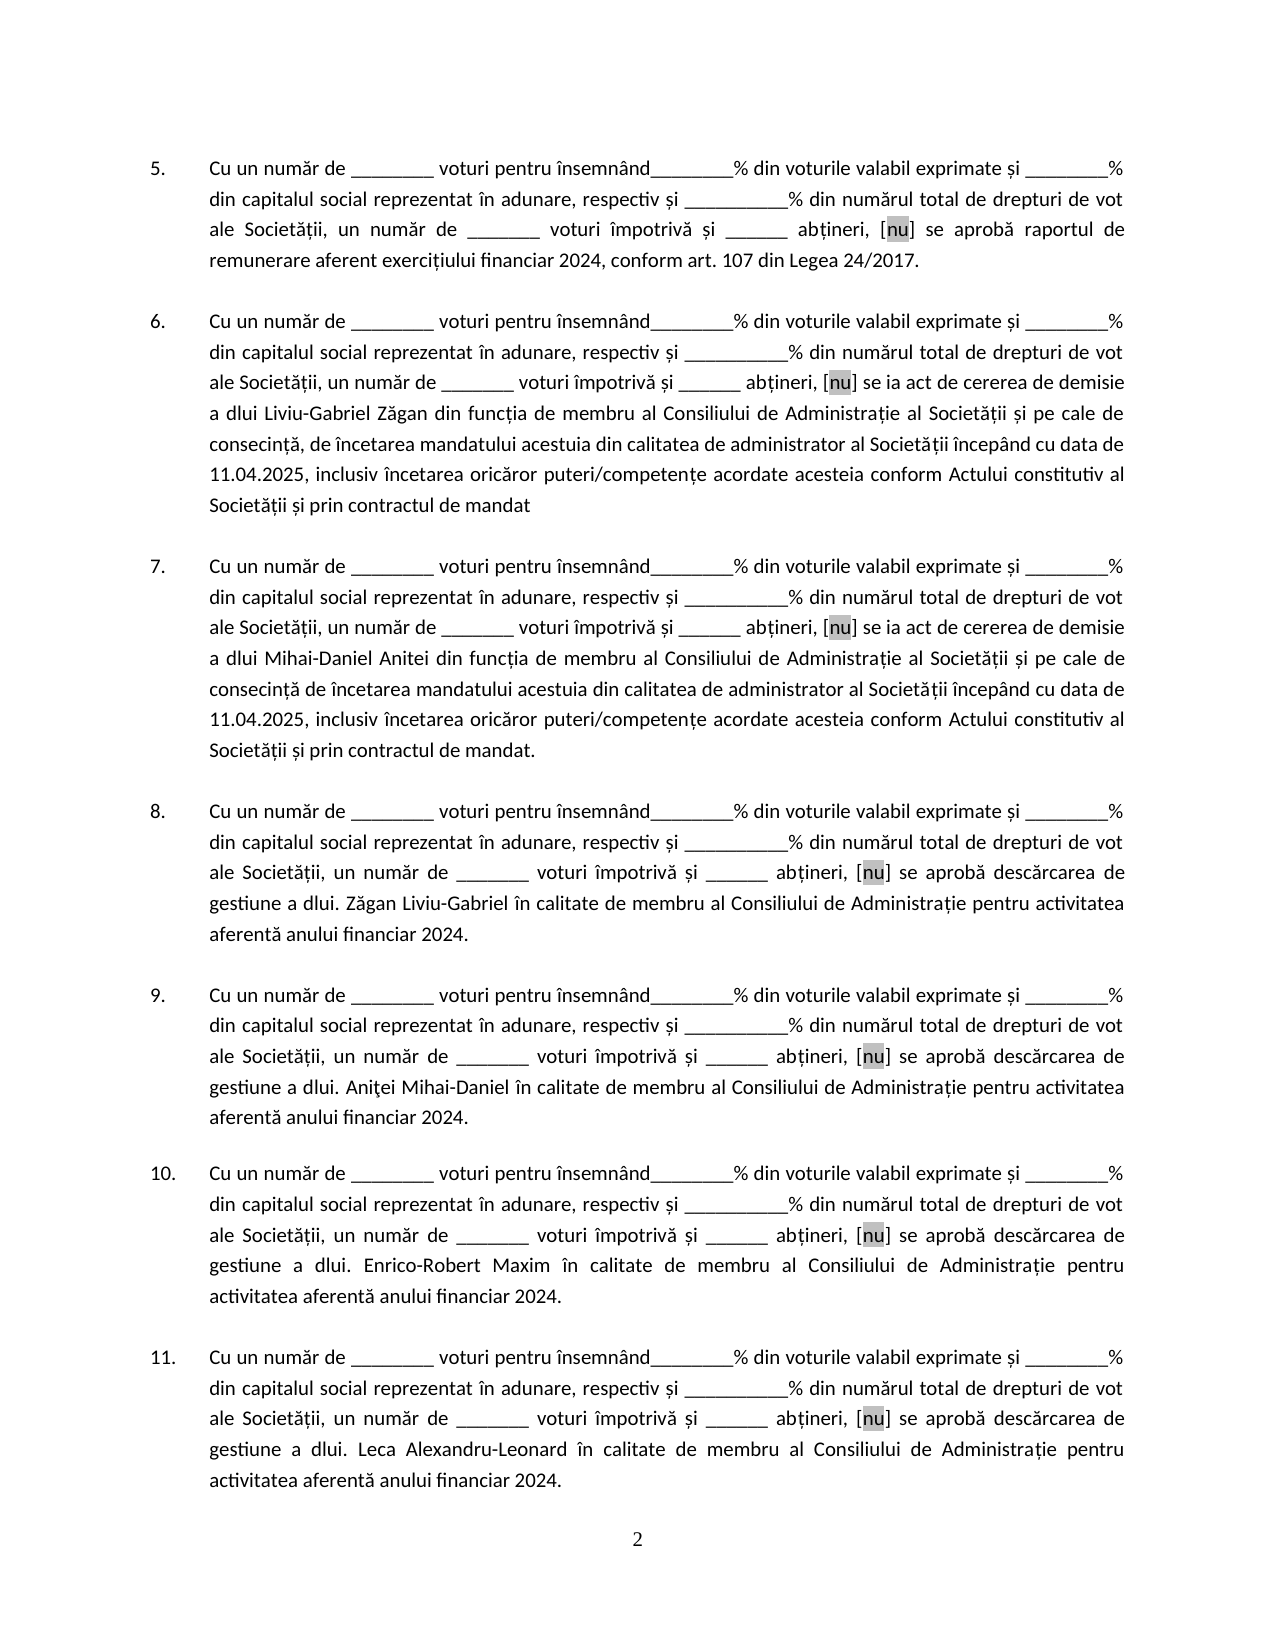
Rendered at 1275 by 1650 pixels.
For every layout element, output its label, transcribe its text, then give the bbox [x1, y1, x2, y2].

list Cu un număr de ________ voturi pentru însemnând________% din voturile valabil exprimate și ________% din capitalul social reprezentat în adunare, respectiv și __________% din numărul total de drepturi de vot ale Societății, un număr de _______ voturi împotrivă și ______ abțineri, [nu] se aprobă raportul de remunerare aferent exercițiului financiar 2024, conform art. 107 din Legea 24/2017. [150, 150, 1125, 272]
list Cu un număr de ________ voturi pentru însemnând________% din voturile valabil exprimate și ________% din capitalul social reprezentat în adunare, respectiv și __________% din numărul total de drepturi de vot ale Societății, un număr de _______ voturi împotrivă și ______ abțineri, [nu] se aprobă descărcarea de gestiune a dlui. Leca Alexandru-Leonard în calitate de membru al Consiliului de Administrație pentru activitatea aferentă anului financiar 2024. [150, 1339, 1125, 1492]
list Cu un număr de ________ voturi pentru însemnând________% din voturile valabil exprimate și ________% din capitalul social reprezentat în adunare, respectiv și __________% din numărul total de drepturi de vot ale Societății, un număr de _______ voturi împotrivă și ______ abțineri, [nu] se aprobă descărcarea de gestiune a dlui. Enrico-Robert Maxim în calitate de membru al Consiliului de Administrație pentru activitatea aferentă anului financiar 2024. [150, 1155, 1125, 1308]
list Cu un număr de ________ voturi pentru însemnând________% din voturile valabil exprimate și ________% din capitalul social reprezentat în adunare, respectiv și __________% din numărul total de drepturi de vot ale Societății, un număr de _______ voturi împotrivă și ______ abțineri, [nu] se aprobă descărcarea de gestiune a dlui. Aniţei Mihai-Daniel în calitate de membru al Consiliului de Administrație pentru activitatea aferentă anului financiar 2024. [150, 977, 1125, 1130]
list Cu un număr de ________ voturi pentru însemnând________% din voturile valabil exprimate și ________% din capitalul social reprezentat în adunare, respectiv și __________% din numărul total de drepturi de vot ale Societății, un număr de _______ voturi împotrivă și ______ abțineri, [nu] se aprobă descărcarea de gestiune a dlui. Zăgan Liviu-Gabriel în calitate de membru al Consiliului de Administrație pentru activitatea aferentă anului financiar 2024. [150, 793, 1125, 946]
list Cu un număr de ________ voturi pentru însemnând________% din voturile valabil exprimate și ________% din capitalul social reprezentat în adunare, respectiv și __________% din numărul total de drepturi de vot ale Societății, un număr de _______ voturi împotrivă și ______ abțineri, [nu] se ia act de cererea de demisie a dlui Liviu-Gabriel Zăgan din funcția de membru al Consiliului de Administrație al Societății și pe cale de consecință, de încetarea mandatului acestuia din calitatea de administrator al Societății începând cu data de 11.04.2025, inclusiv încetarea oricăror puteri/competențe acordate acesteia conform Actului constitutiv al Societății și prin contractul de mandat [150, 303, 1125, 517]
list Cu un număr de ________ voturi pentru însemnând________% din voturile valabil exprimate și ________% din capitalul social reprezentat în adunare, respectiv și __________% din numărul total de drepturi de vot ale Societății, un număr de _______ voturi împotrivă și ______ abțineri, [nu] se ia act de cererea de demisie a dlui Mihai-Daniel Anitei din funcția de membru al Consiliului de Administrație al Societății și pe cale de consecință de încetarea mandatului acestuia din calitatea de administrator al Societății începând cu data de 11.04.2025, inclusiv încetarea oricăror puteri/competențe acordate acesteia conform Actului constitutiv al Societății și prin contractul de mandat. [150, 548, 1125, 762]
